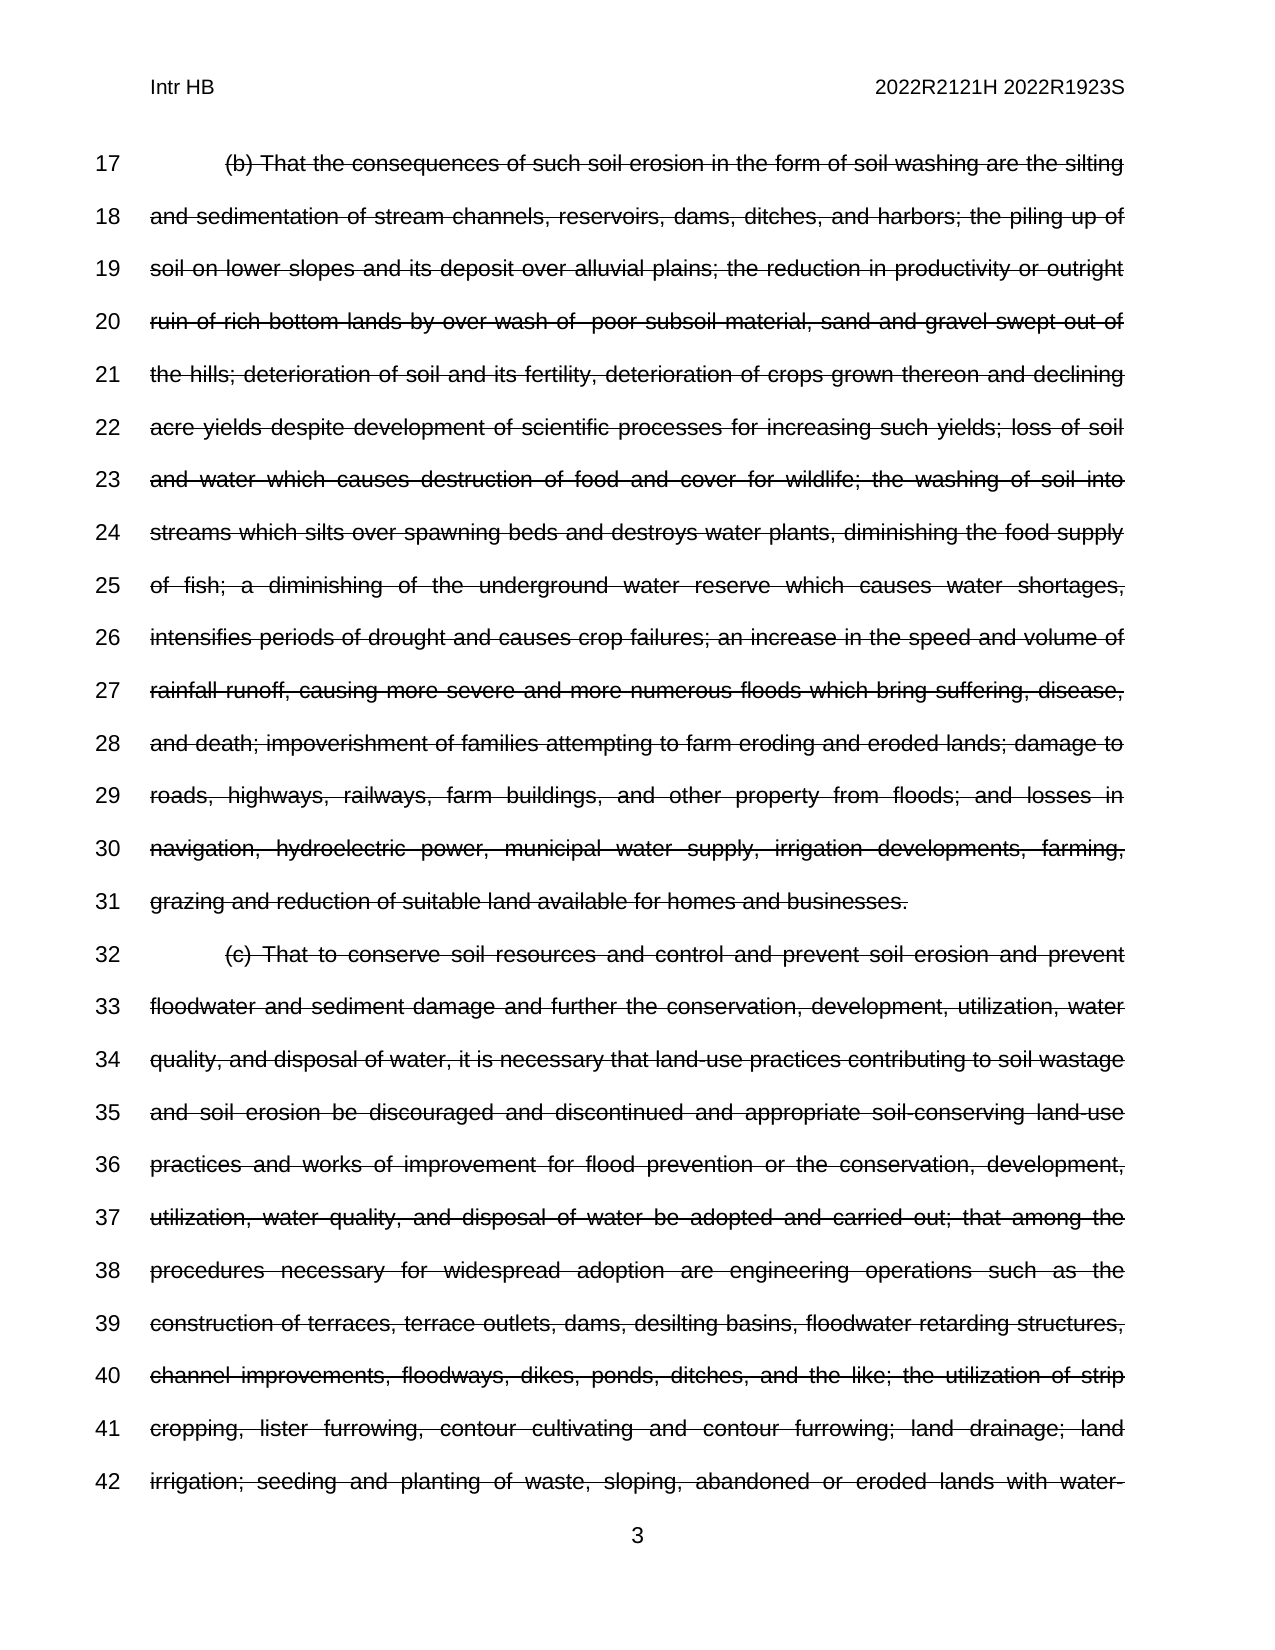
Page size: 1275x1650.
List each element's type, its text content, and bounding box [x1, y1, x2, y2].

text (b) That the consequences of such soil erosion in the form of soil washing are the silting and sedimentation of stream channels, reservoirs, dams, ditches, and harbors; the piling up of soil on lower slopes and its deposit over alluvial plains; the reduction in productivity or outright ruin of rich bottom lands by over-wash of -poor subsoil material, sand and gravel swept out of the hills; deterioration of soil and its fertility, deterioration of crops grown thereon and declining acre yields despite development of scientific processes for increasing such yields; loss of soil and water which causes destruction of food and cover for wildlife; the washing of soil into streams which silts over spawning beds and destroys water plants, diminishing the food supply of fish; a diminishing of the underground water reserve which causes water shortages, intensifies periods of drought and causes crop failures; an increase in the speed and volume of rainfall runoff, causing more severe and more numerous floods which bring suffering, disease, and death; impoverishment of families attempting to farm eroding and eroded lands; damage to roads, highways, railways, farm buildings, and other property from floods; and losses in navigation, hydroelectric power, municipal water supply, irrigation developments, farming, grazing and reduction of suitable land available for homes and businesses. [150, 482, 1125, 586]
text (b) That the consequences of such soil erosion in the form of soil washing are the silting and sedimentation of stream channels, reservoirs, dams, ditches, and harbors; the piling up of soil on lower slopes and its deposit over alluvial plains; the reduction in productivity or outright ruin of rich bottom lands by over-wash of -poor subsoil material, sand and gravel swept out of the hills; deterioration of soil and its fertility, deterioration of crops grown thereon and declining acre yields despite development of scientific processes for increasing such yields; loss of soil and water which causes destruction of food and cover for wildlife; the washing of soil into streams which silts over spawning beds and destroys water plants, diminishing the food supply of fish; a diminishing of the underground water reserve which causes water shortages, intensifies periods of drought and causes crop failures; an increase in the speed and volume of rainfall runoff, causing more severe and more numerous floods which bring suffering, disease, and death; impoverishment of families attempting to farm eroding and eroded lands; damage to roads, highways, railways, farm buildings, and other property from floods; and losses in navigation, hydroelectric power, municipal water supply, irrigation developments, farming, grazing and reduction of suitable land available for homes and businesses. [150, 218, 1125, 375]
text (b) That the consequences of such soil erosion in the form of soil washing are the silting and sedimentation of stream channels, reservoirs, dams, ditches, and harbors; the piling up of soil on lower slopes and its deposit over alluvial plains; the reduction in productivity or outright ruin of rich bottom lands by over-wash of -poor subsoil material, sand and gravel swept out of the hills; deterioration of soil and its fertility, deterioration of crops grown thereon and declining acre yields despite development of scientific processes for increasing such yields; loss of soil and water which causes destruction of food and cover for wildlife; the washing of soil into streams which silts over spawning beds and destroys water plants, diminishing the food supply of fish; a diminishing of the underground water reserve which causes water shortages, intensifies periods of drought and causes crop failures; an increase in the speed and volume of rainfall runoff, causing more severe and more numerous floods which bring suffering, disease, and death; impoverishment of families attempting to farm eroding and eroded lands; damage to roads, highways, railways, farm buildings, and other property from floods; and losses in navigation, hydroelectric power, municipal water supply, irrigation developments, farming, grazing and reduction of suitable land available for homes and businesses. [150, 640, 1125, 849]
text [150, 1430, 1125, 1482]
text (b) That the consequences of such soil erosion in the form of soil washing are the silting and sedimentation of stream channels, reservoirs, dams, ditches, and harbors; the piling up of soil on lower slopes and its deposit over alluvial plains; the reduction in productivity or outright ruin of rich bottom lands by over-wash of -poor subsoil material, sand and gravel swept out of the hills; deterioration of soil and its fertility, deterioration of crops grown thereon and declining acre yields despite development of scientific processes for increasing such yields; loss of soil and water which causes destruction of food and cover for wildlife; the washing of soil into streams which silts over spawning beds and destroys water plants, diminishing the food supply of fish; a diminishing of the underground water reserve which causes water shortages, intensifies periods of drought and causes crop failures; an increase in the speed and volume of rainfall runoff, causing more severe and more numerous floods which bring suffering, disease, and death; impoverishment of families attempting to farm eroding and eroded lands; damage to roads, highways, railways, farm buildings, and other property from floods; and losses in navigation, hydroelectric power, municipal water supply, irrigation developments, farming, grazing and reduction of suitable land available for homes and businesses. [150, 376, 1125, 480]
